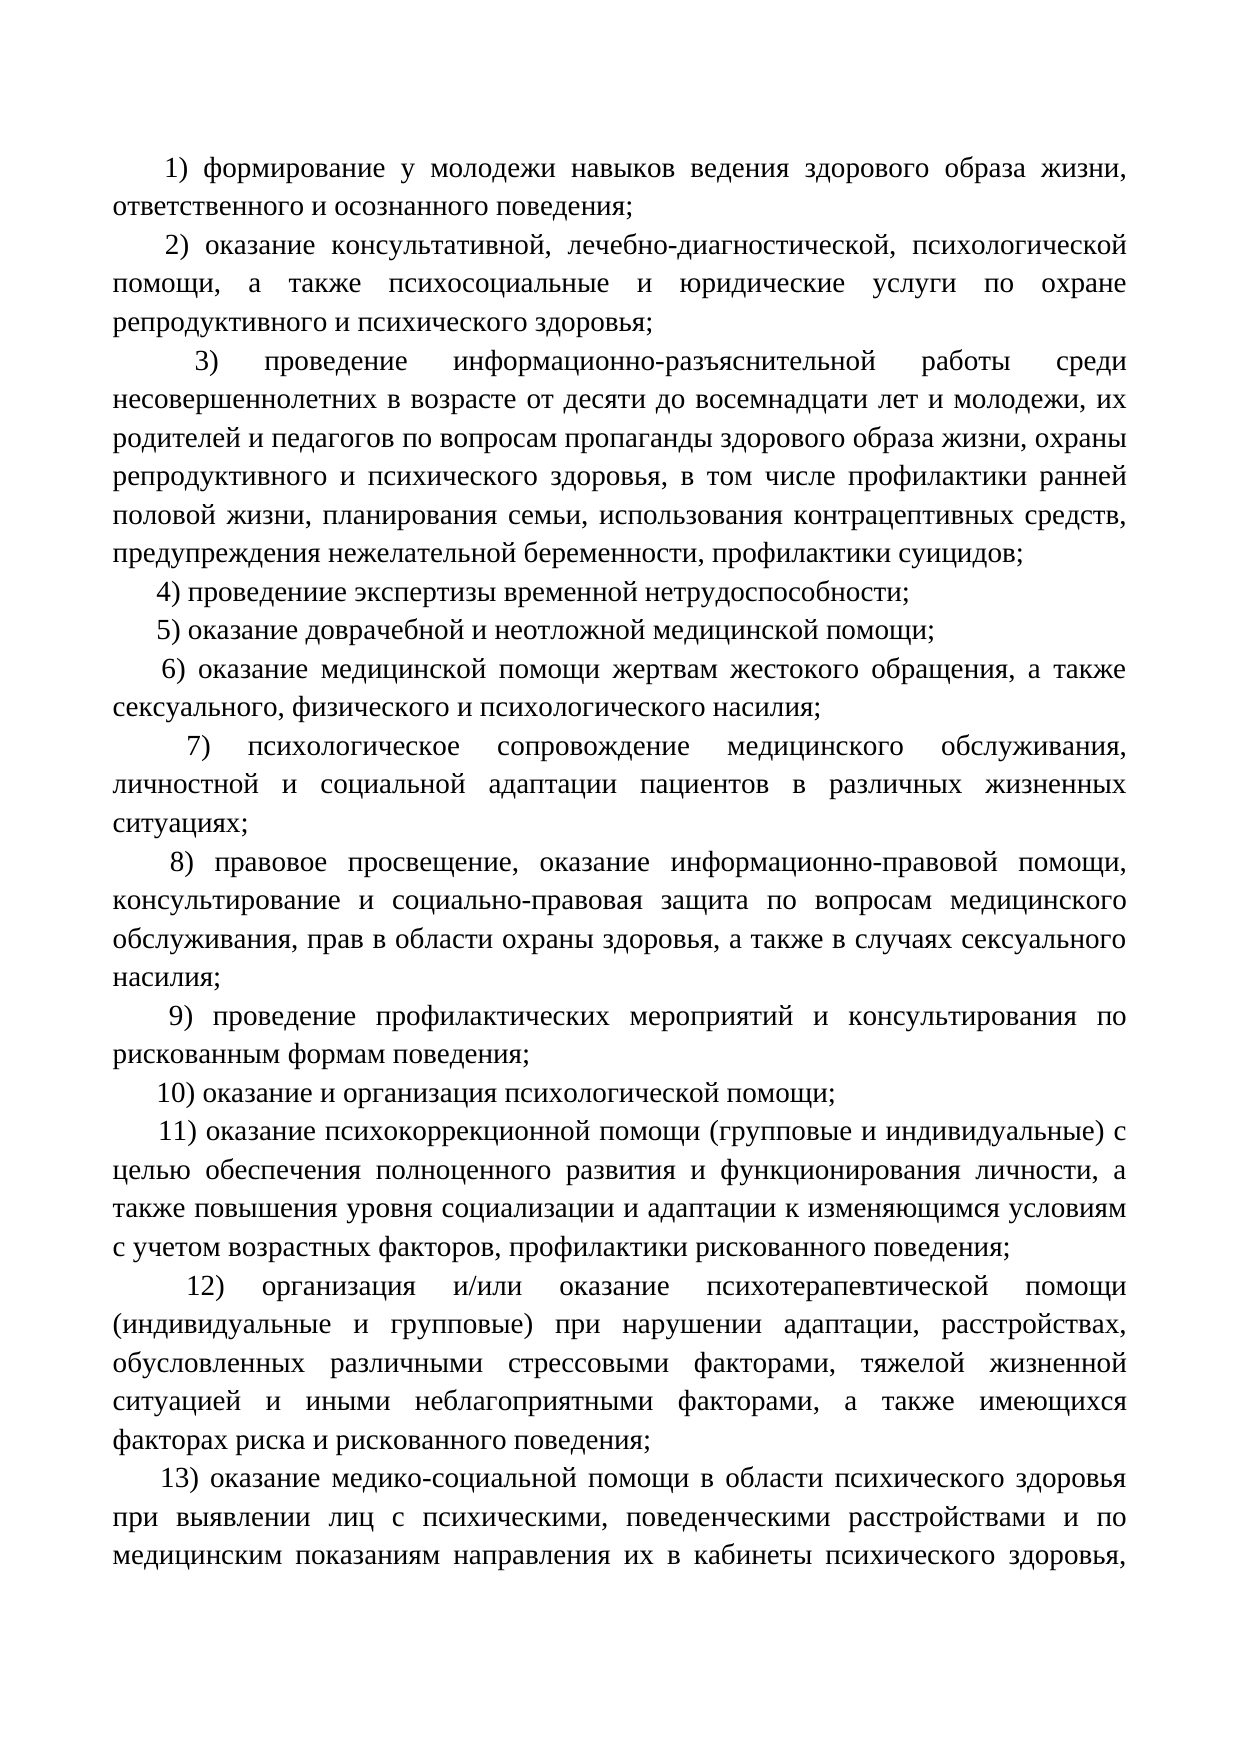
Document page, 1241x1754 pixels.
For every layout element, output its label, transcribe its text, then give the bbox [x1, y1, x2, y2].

text 7) психологическое сопровождение медицинского обслуживания, личностной и социальной адаптации пациентов в различных жизненных ситуациях; [112, 728, 1128, 839]
text 10) оказание и организация психологической помощи; [112, 1075, 1128, 1108]
text 1) формирование у молодежи навыков ведения здорового образа жизни, ответственного и осознанного поведения; [112, 150, 1128, 222]
text 2) оказание консультативной, лечебно-диагностической, психологической помощи, а также психосоциальные и юридические услуги по охране репродуктивного и психического здоровья; [112, 227, 1128, 338]
text 5) оказание доврачебной и неотложной медицинской помощи; [112, 612, 1128, 646]
text 8) правовое просвещение, оказание информационно-правовой помощи, консультирование и социально-правовая защита по вопросам медицинского обслуживания, прав в области охраны здоровья, а также в случаях сексуального насилия; [112, 844, 1128, 993]
text 12) организация и/или оказание психотерапевтической помощи (индивидуальные и групповые) при нарушении адаптации, расстройствах, обусловленных различными стрессовыми факторами, тяжелой жизненной ситуацией и иными неблагоприятными факторами, а также имеющихся факторах риска и рискованного поведения; [112, 1268, 1128, 1455]
text 4) проведениие экспертизы временной нетрудоспособности; [112, 574, 1128, 607]
text 3) проведение информационно-разъяснительной работы среди несовершеннолетних в возрасте от десяти до восемнадцати лет и молодежи, их родителей и педагогов по вопросам пропаганды здорового образа жизни, охраны репродуктивного и психического здоровья, в том числе профилактики ранней половой жизни, планирования семьи, использования контрацептивных средств, предупреждения нежелательной беременности, профилактики суицидов; [112, 343, 1128, 569]
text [112, 1460, 1128, 1571]
text 11) оказание психокоррекционной помощи (групповые и индивидуальные) с целью обеспечения полноценного развития и функционирования личности, а также повышения уровня социализации и адаптации к изменяющимся условиям с учетом возрастных факторов, профилактики рискованного поведения; [112, 1113, 1128, 1263]
text 6) оказание медицинской помощи жертвам жестокого обращения, а также сексуального, физического и психологического насилия; [112, 651, 1128, 723]
text 9) проведение профилактических мероприятий и консультирования по рискованным формам поведения; [112, 998, 1128, 1070]
